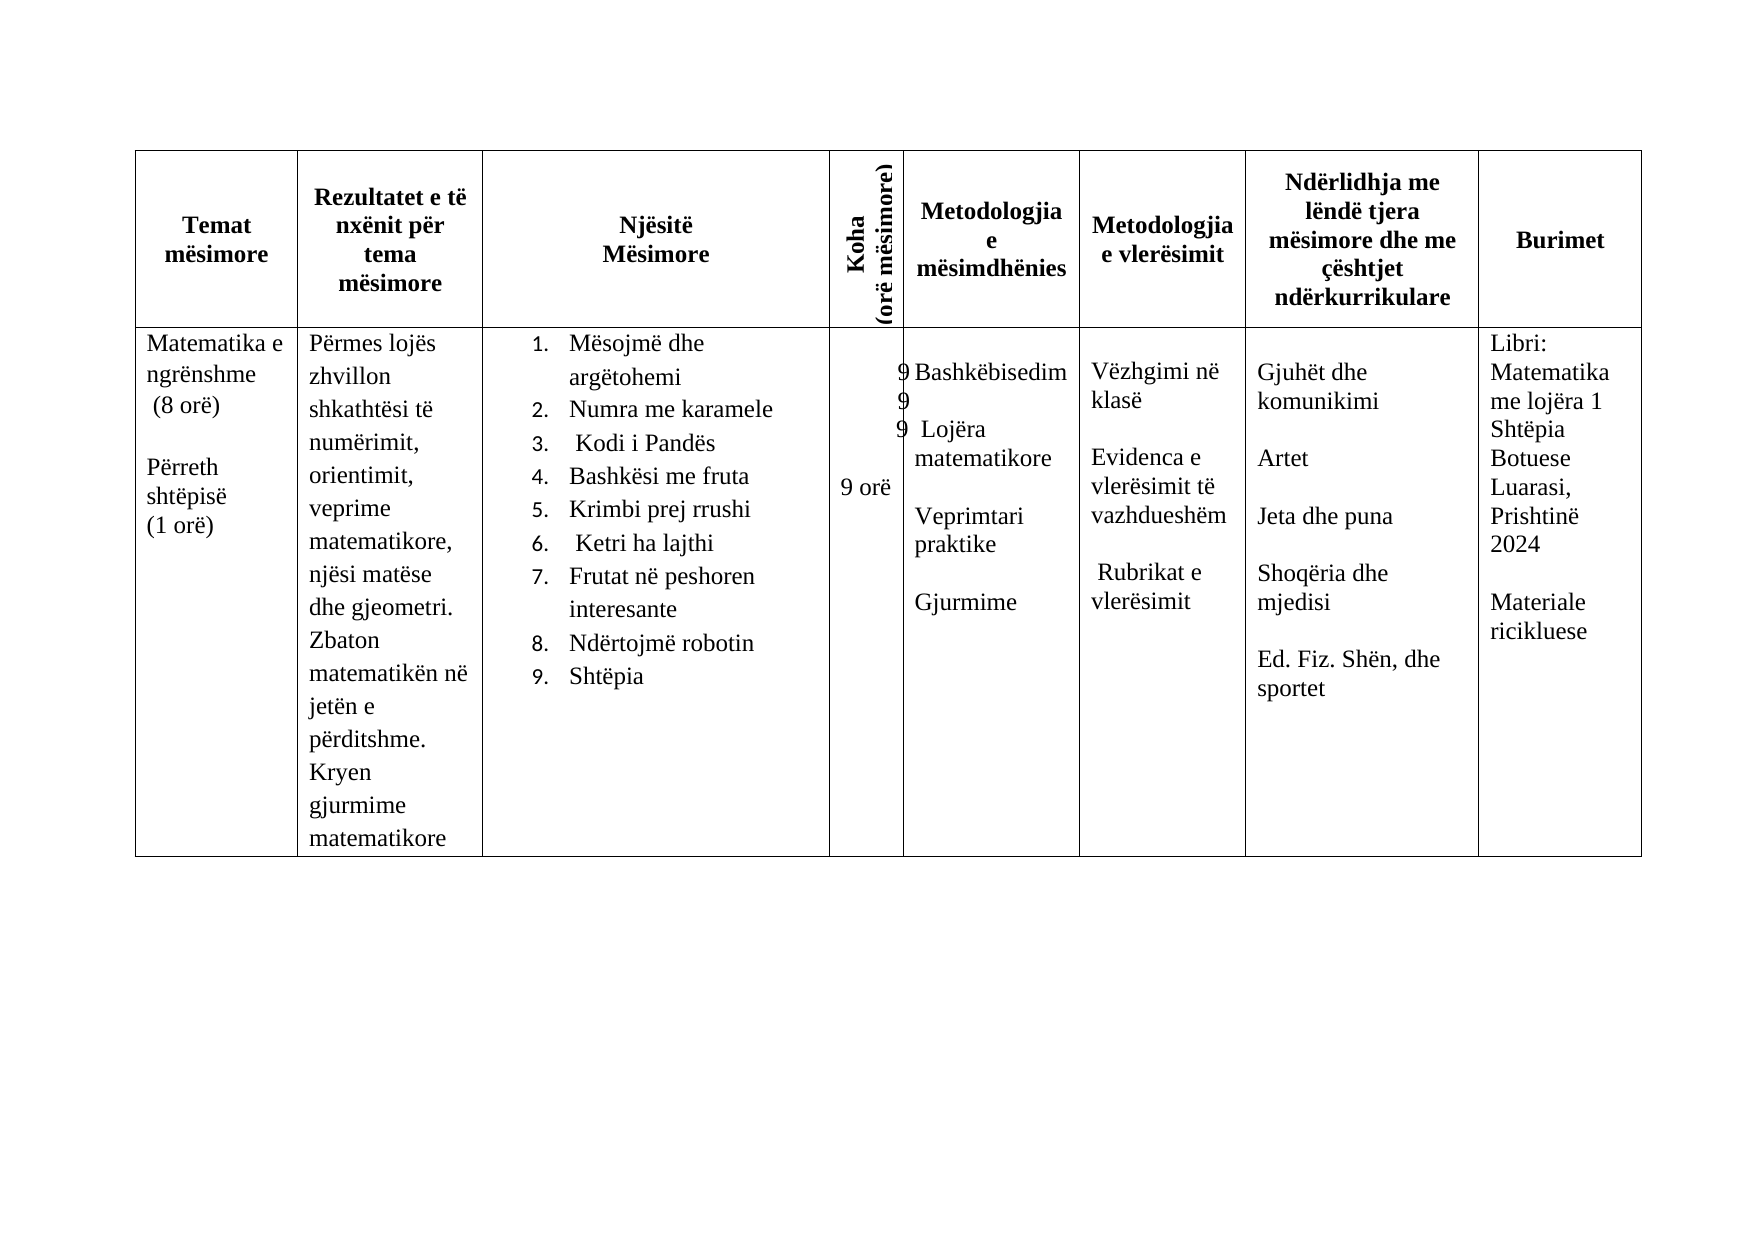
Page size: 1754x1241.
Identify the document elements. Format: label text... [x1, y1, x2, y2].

table_cell Bashkëbisedim Lojëra matematikore Veprimtari praktike Gjurmime [904, 328, 1079, 856]
table_header Koha (orë mësimore) [830, 151, 903, 327]
table_header Metodologjia e mësimdhënies [904, 151, 1079, 327]
table_header Metodologjia e vlerësimit [1080, 151, 1245, 327]
table_header Burimet [1479, 151, 1641, 327]
table_cell Libri: Matematika me lojëra 1 Shtëpia Botuese Luarasi, Prishtinë 2024 Materiale ricikluese [1479, 328, 1641, 856]
table_cell Vëzhgimi në klasë Evidenca e vlerësimit të vazhdueshëm Rubrikat e vlerësimit [1080, 328, 1245, 856]
table_cell 9 9 9 9 orë [830, 328, 903, 856]
table_cell Mësojmë dhe argëtohemi Numra me karamele Kodi i Pandës Bashkësi me fruta Krimbi prej rrushi Ketri ha lajthi Frutat në peshoren interesante Ndërtojmë robotin Shtëpia [483, 328, 829, 856]
table_header Temat mësimore [136, 151, 297, 327]
table_header Ndërlidhja me lëndë tjera mësimore dhe me çështjet ndërkurrikulare [1246, 151, 1478, 327]
table_cell Gjuhët dhe komunikimi Artet Jeta dhe puna Shoqëria dhe mjedisi Ed. Fiz. Shën, dhe sportet [1246, 328, 1478, 856]
table_header Rezultatet e të nxënit për tema mësimore [298, 151, 482, 327]
table_cell Matematika e ngrënshme (8 orë) Përreth shtëpisë (1 orë) [136, 328, 297, 856]
table_cell Përmes lojës zhvillon shkathtësi të numërimit, orientimit, veprime matematikore, njësi matëse dhe gjeometri. Zbaton matematikën në jetën e përditshme. Kryen gjurmime matematikore [298, 328, 482, 856]
table_header Njësitë Mësimore [483, 151, 829, 327]
